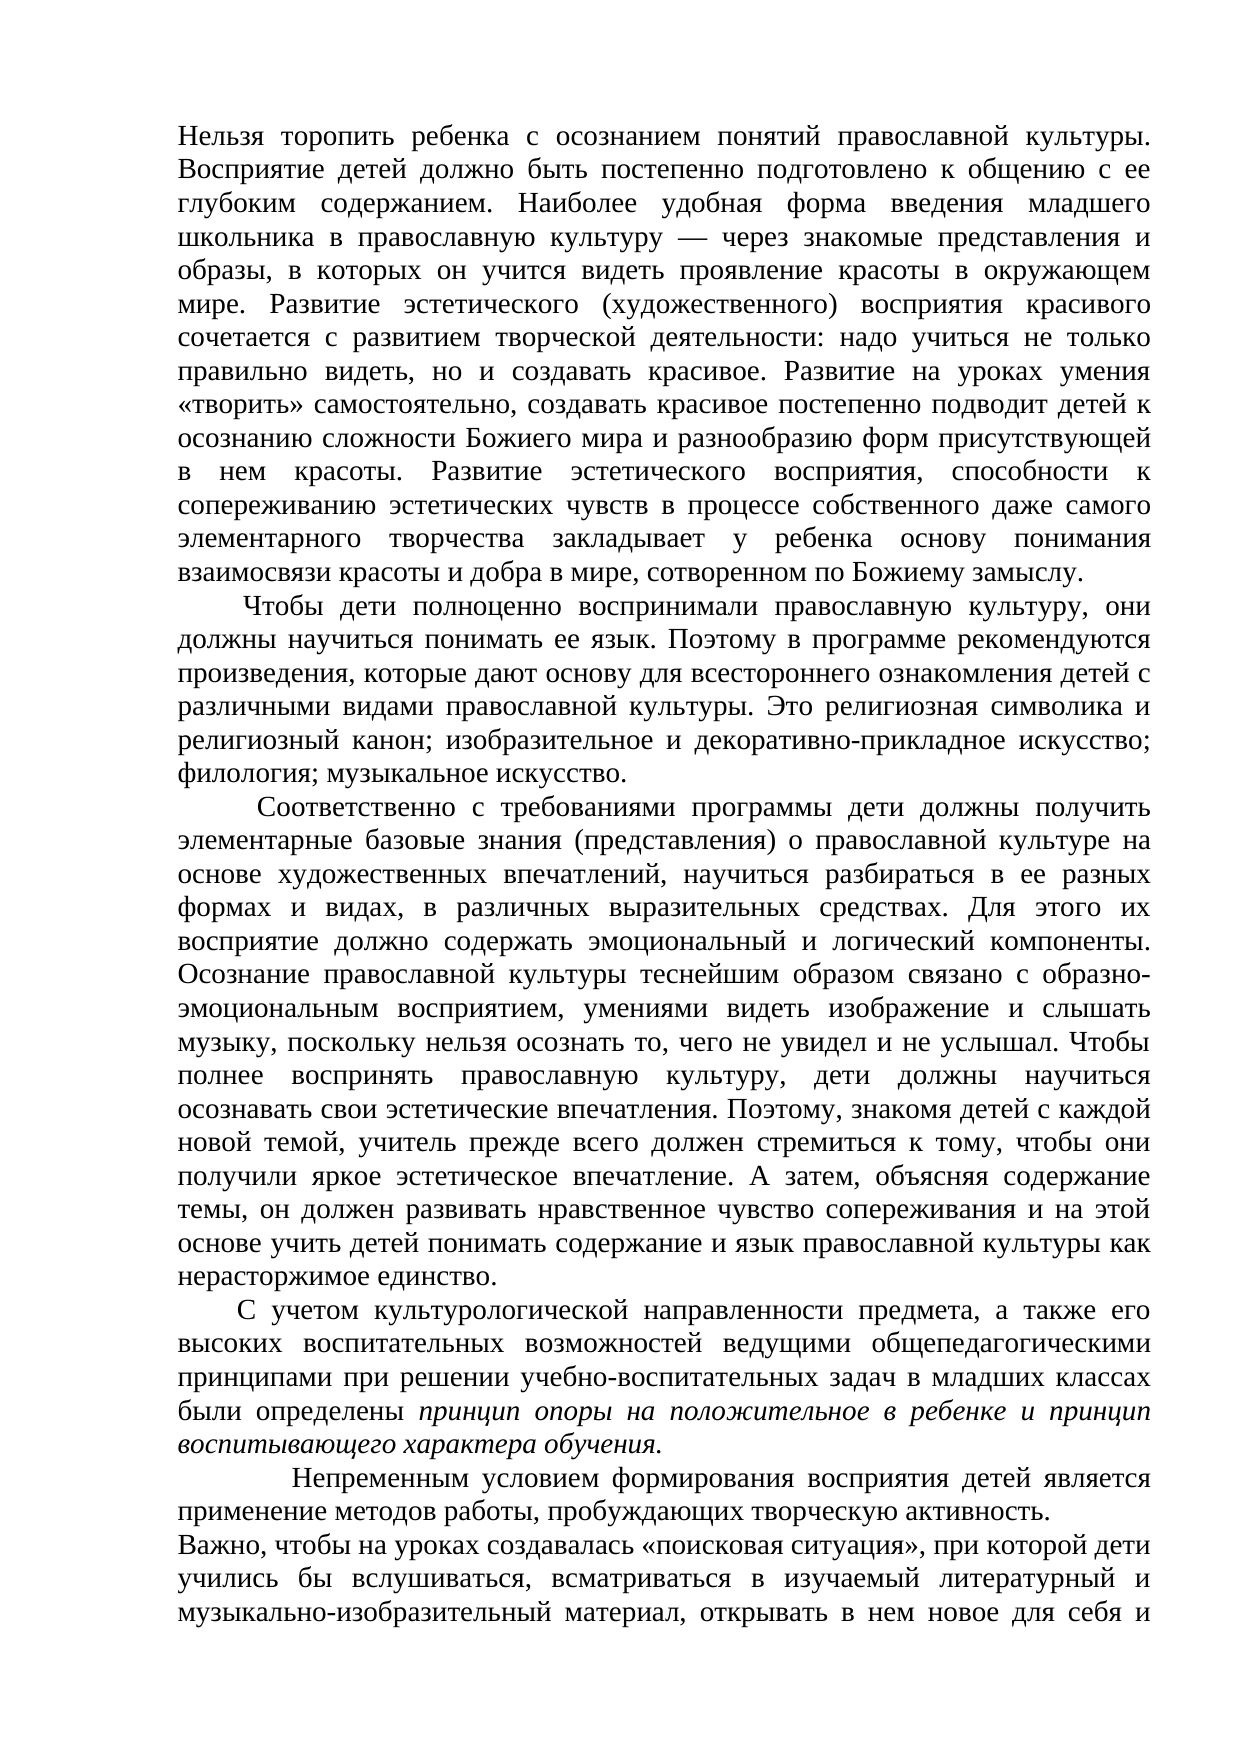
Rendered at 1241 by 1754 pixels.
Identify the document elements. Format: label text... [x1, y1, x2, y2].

text Непременным условием формирования восприятия детей является применение методов работы, пробуждающих творческую активность. [177, 1460, 1152, 1527]
text Нельзя торопить ребенка с осознанием понятий православной культуры. Восприятие детей должно быть постепенно подготовлено к общению с ее глубоким содержанием. Наиболее удобная форма введения младшего школьника в православную культуру — через знакомые представления и образы, в которых он учится видеть проявление красоты в окружающем мире. Развитие эстетического (художественного) восприятия красивого сочетается с развитием творческой деятельности: надо учиться не только правильно видеть, но и создавать красивое. Развитие на уроках умения «творить» самостоятельно, создавать красивое постепенно подводит детей к осознанию сложности Божиего мира и разнообразию форм присутствующей в нем красоты. Развитие эстетического восприятия, способности к сопереживанию эстетических чувств в процессе собственного даже самого элементарного творчества закладывает у ребенка основу понимания взаимосвязи красоты и добра в мире, сотворенном по Божиему замыслу. [177, 118, 1152, 588]
text С учетом культурологической направленности предмета, а также его высоких воспитательных возможностей ведущими общепедагогическими принципами при решении учебно-воспитательных задач в младших классах были определены принцип опоры на положительное в ребенке и принцип воспитывающего характера обучения. [177, 1292, 1152, 1460]
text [177, 1527, 1152, 1627]
text Чтобы дети полноценно воспринимали православную культуру, они должны научиться понимать ее язык. Поэтому в программе рекомендуются произведения, которые дают основу для всестороннего ознакомления детей с различными видами православной культуры. Это религиозная символика и религиозный канон; изобразительное и декоративно-прикладное искусство; филология; музыкальное искусство. [177, 588, 1152, 789]
text Соответственно с требованиями программы дети должны получить элементарные базовые знания (представления) о православной культуре на основе художественных впечатлений, научиться разбираться в ее разных формах и видах, в различных выразительных средствах. Для этого их восприятие должно содержать эмоциональный и логический компоненты. Осознание православной культуры теснейшим образом связано с образно-эмоциональным восприятием, умениями видеть изображение и слышать музыку, поскольку нельзя осознать то, чего не увидел и не услышал. Чтобы полнее воспринять православную культуру, дети должны научиться осознавать свои эстетические впечатления. Поэтому, знакомя детей с каждой новой темой, учитель прежде всего должен стремиться к тому, чтобы они получили яркое эстетическое впечатление. А затем, объясняя содержание темы, он должен развивать нравственное чувство сопереживания и на этой основе учить детей понимать содержание и язык православной культуры как нерасторжимое единство. [177, 789, 1152, 1292]
